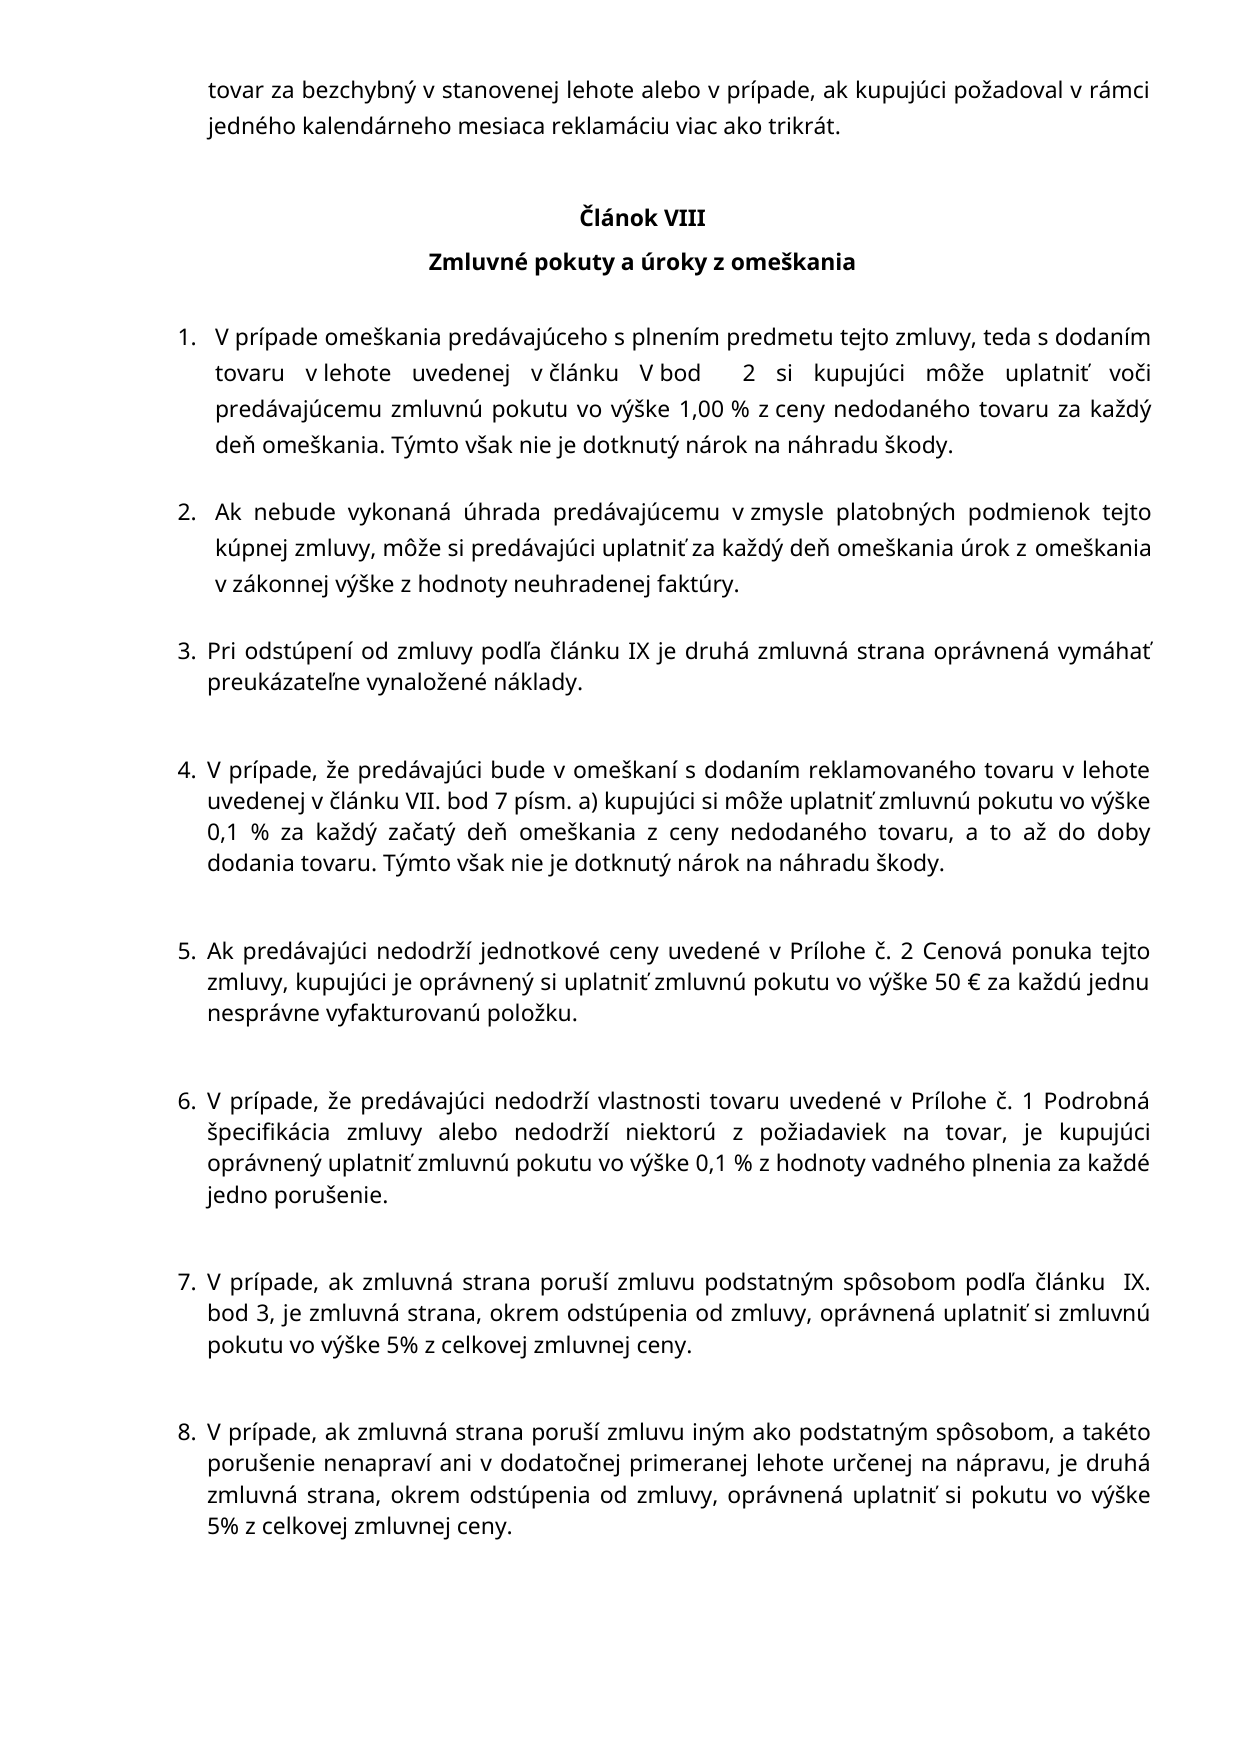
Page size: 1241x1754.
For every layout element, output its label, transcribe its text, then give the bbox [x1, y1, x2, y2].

text 5. Ak predávajúci nedodrží jednotkové ceny uvedené v Prílohe č. 2 Cenová ponuka tejto zmluvy, kupujúci je oprávnený si uplatniť zmluvnú pokutu vo výške 50 € za každú jednu nesprávne vyfakturovanú položku. [177, 935, 1152, 1028]
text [208, 74, 1152, 141]
text 7. V prípade, ak zmluvná strana poruší zmluvu podstatným spôsobom podľa článku IX. bod 3, je zmluvná strana, okrem odstúpenia od zmluvy, oprávnená uplatniť si zmluvnú pokutu vo výške 5% z celkovej zmluvnej ceny. [177, 1266, 1152, 1360]
text 6. V prípade, že predávajúci nedodrží vlastnosti tovaru uvedené v Prílohe č. 1 Podrobná špecifikácia zmluvy alebo nedodrží niektorú z požiadaviek na tovar, je kupujúci oprávnený uplatniť zmluvnú pokutu vo výške 0,1 % z hodnoty vadného plnenia za každé jedno porušenie. [177, 1085, 1152, 1210]
subtitle Zmluvné pokuty a úroky z omeškania [133, 246, 1152, 277]
subtitle Článok VIII [133, 202, 1152, 233]
list V prípade omeškania predávajúceho s plnením predmetu tejto zmluvy, teda s dodaním tovaru v lehote uvedenej v článku V bod 2 si kupujúci môže uplatniť voči predávajúcemu zmluvnú pokutu vo výške 1,00 % z ceny nedodaného tovaru za každý deň omeškania. Týmto však nie je dotknutý nárok na náhradu škody. [177, 321, 1152, 460]
list Ak nebude vykonaná úhrada predávajúcemu v zmysle platobných podmienok tejto kúpnej zmluvy, môže si predávajúci uplatniť za každý deň omeškania úrok z omeškania v zákonnej výške z hodnoty neuhradenej faktúry. [177, 496, 1152, 599]
text 3. Pri odstúpení od zmluvy podľa článku IX je druhá zmluvná strana oprávnená vymáhať preukázateľne vynaložené náklady. [177, 635, 1152, 697]
text 8. V prípade, ak zmluvná strana poruší zmluvu iným ako podstatným spôsobom, a takéto porušenie nenapraví ani v dodatočnej primeranej lehote určenej na nápravu, je druhá zmluvná strana, okrem odstúpenia od zmluvy, oprávnená uplatniť si pokutu vo výške 5% z celkovej zmluvnej ceny. [177, 1416, 1152, 1541]
text 4. V prípade, že predávajúci bude v omeškaní s dodaním reklamovaného tovaru v lehote uvedenej v článku VII. bod 7 písm. a) kupujúci si môže uplatniť zmluvnú pokutu vo výške 0,1 % za každý začatý deň omeškania z ceny nedodaného tovaru, a to až do doby dodania tovaru. Týmto však nie je dotknutý nárok na náhradu škody. [177, 753, 1152, 878]
